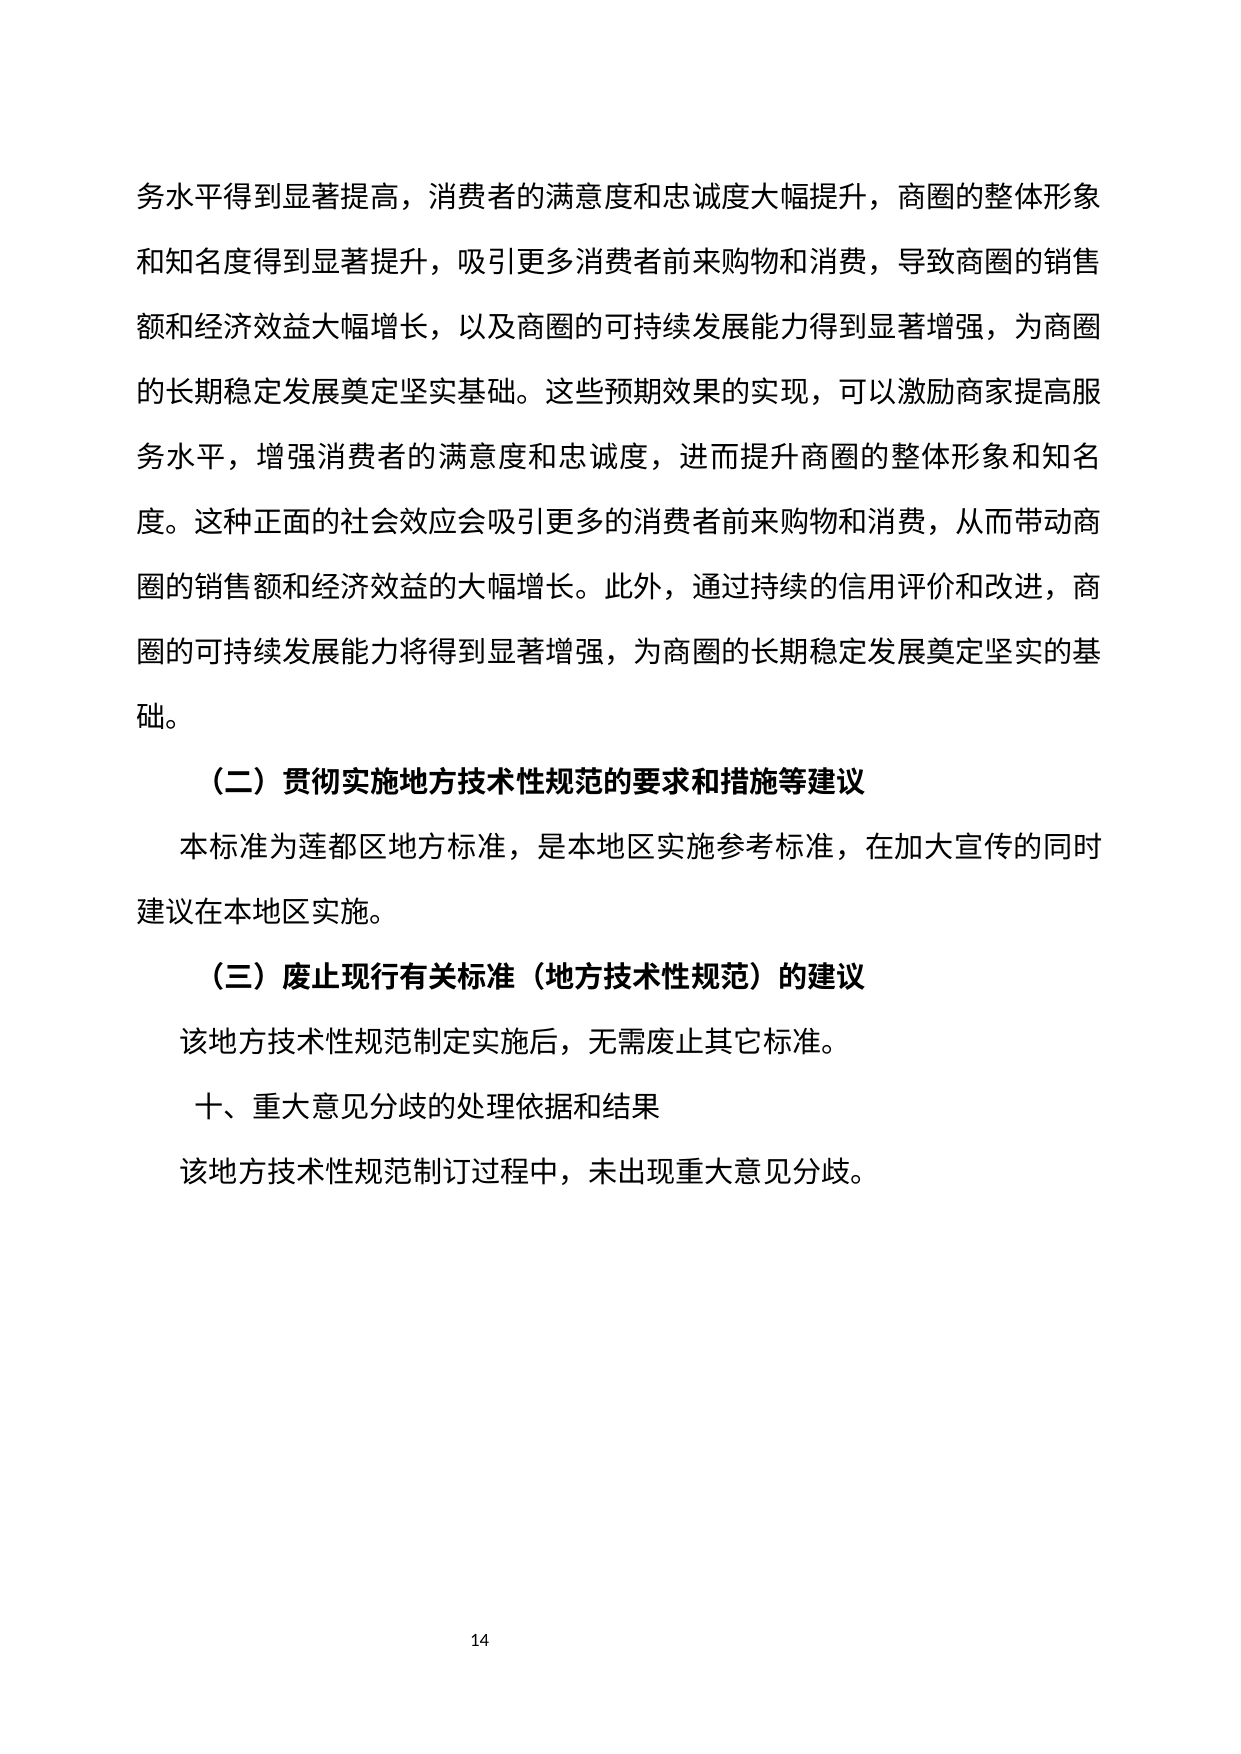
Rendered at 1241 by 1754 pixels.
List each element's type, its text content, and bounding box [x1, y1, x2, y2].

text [136, 162, 1104, 747]
text 该地方技术性规范制定实施后，无需废止其它标准。 [136, 1007, 1104, 1072]
list （三）废止现行有关标准（地方技术性规范）的建议 [195, 942, 1104, 1007]
list （二）贯彻实施地方技术性规范的要求和措施等建议 [195, 747, 1104, 812]
text 本标准为莲都区地方标准，是本地区实施参考标准，在加大宣传的同时建议在本地区实施。 [136, 812, 1104, 942]
list 十、重大意见分歧的处理依据和结果 [136, 1072, 1104, 1137]
text 该地方技术性规范制订过程中，未出现重大意见分歧。 [136, 1137, 1104, 1202]
